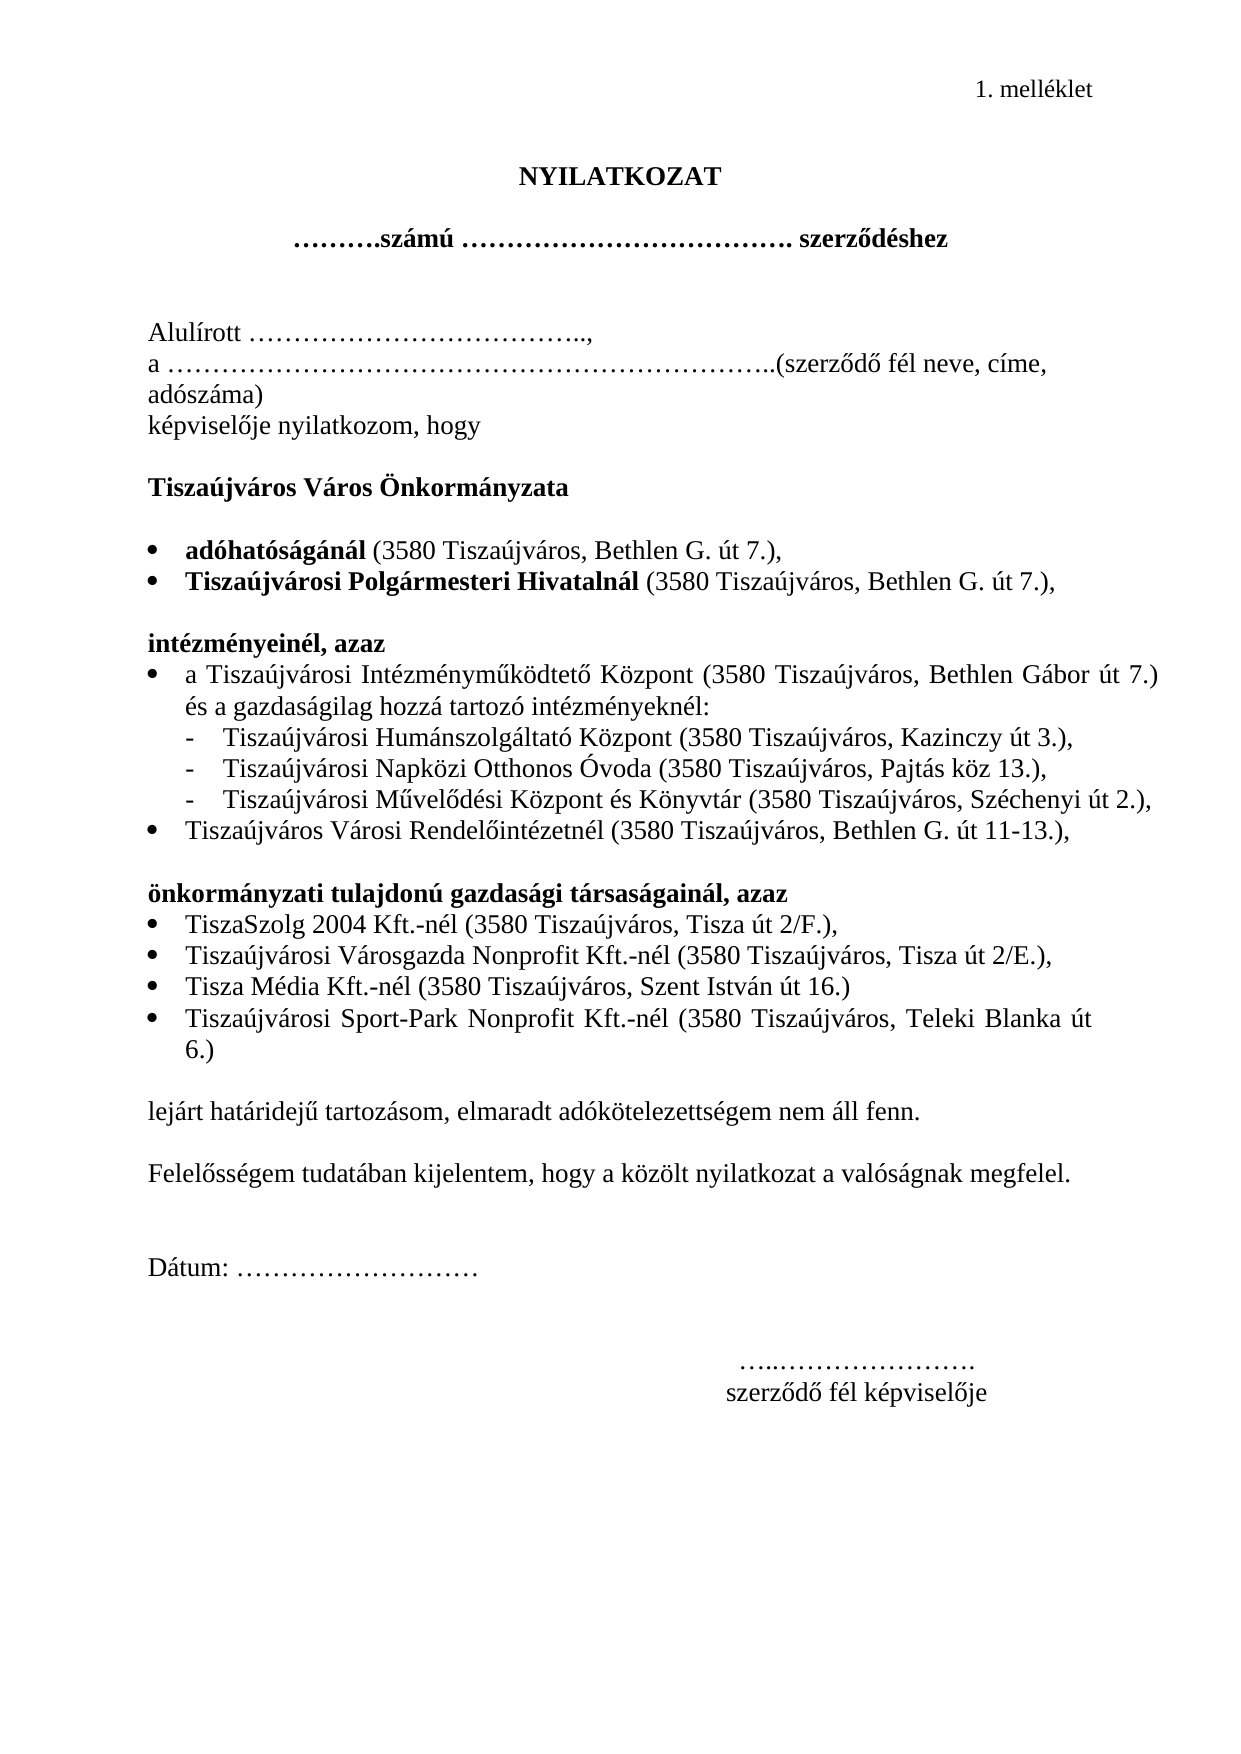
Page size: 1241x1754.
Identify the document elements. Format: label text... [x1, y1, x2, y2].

list Tiszaújváros Városi Rendelőintézetnél (3580 Tiszaújváros, Bethlen G. út 11-13.), [147, 814, 1092, 846]
text Dátum: ……………………… [148, 1251, 1092, 1282]
text …..…………………. [591, 1344, 1092, 1376]
text Tiszaújváros Város Önkormányzata [148, 472, 1092, 503]
text lejárt határidejű tartozásom, elmaradt adókötelezettségem nem áll fenn. [148, 1095, 1092, 1126]
list adóhatóságánál (3580 Tiszaújváros, Bethlen G. út 7.), [148, 534, 1160, 565]
text intézményeinél, azaz [148, 627, 1160, 659]
list Tisza Média Kft.-nél (3580 Tiszaújváros, Szent István út 16.) [148, 971, 1092, 1002]
list a Tiszaújvárosi Intézményműködtető Központ (3580 Tiszaújváros, Bethlen Gábor út 7.) és a gazdaságilag hozzá tartozó intézményeknél: [148, 659, 1160, 721]
text szerződő fél képviselője [591, 1376, 1092, 1407]
list TiszaSzolg 2004 Kft.-nél (3580 Tiszaújváros, Tisza út 2/F.), [148, 908, 1092, 939]
text NYILATKOZAT [148, 160, 1092, 191]
text Felelősségem tudatában kijelentem, hogy a közölt nyilatkozat a valóságnak megfelel. [148, 1158, 1092, 1189]
list Tiszaújvárosi Polgármesteri Hivatalnál (3580 Tiszaújváros, Bethlen G. út 7.), [148, 565, 1160, 596]
list Tiszaújvárosi Művelődési Központ és Könyvtár (3580 Tiszaújváros, Széchenyi út 2.), [185, 783, 1160, 814]
list Tiszaújvárosi Városgazda Nonprofit Kft.-nél (3580 Tiszaújváros, Tisza út 2/E.), [148, 939, 1092, 971]
list Tiszaújvárosi Napközi Otthonos Óvoda (3580 Tiszaújváros, Pajtás köz 13.), [185, 752, 1160, 783]
text a …………………………………………………………..(szerződő fél neve, címe, adószáma) [148, 347, 1092, 409]
text önkormányzati tulajdonú gazdasági társaságainál, azaz [148, 877, 1092, 908]
list Tiszaújvárosi Sport-Park Nonprofit Kft.-nél (3580 Tiszaújváros, Teleki Blanka út 6.) [147, 1002, 1092, 1064]
list Tiszaújvárosi Humánszolgáltató Központ (3580 Tiszaújváros, Kazinczy út 3.), [185, 721, 1160, 752]
text Alulírott ……………………………….., [148, 316, 1092, 347]
text ……….számú ………………………………. szerződéshez [148, 222, 1092, 253]
text képviselője nyilatkozom, hogy [148, 409, 1092, 440]
